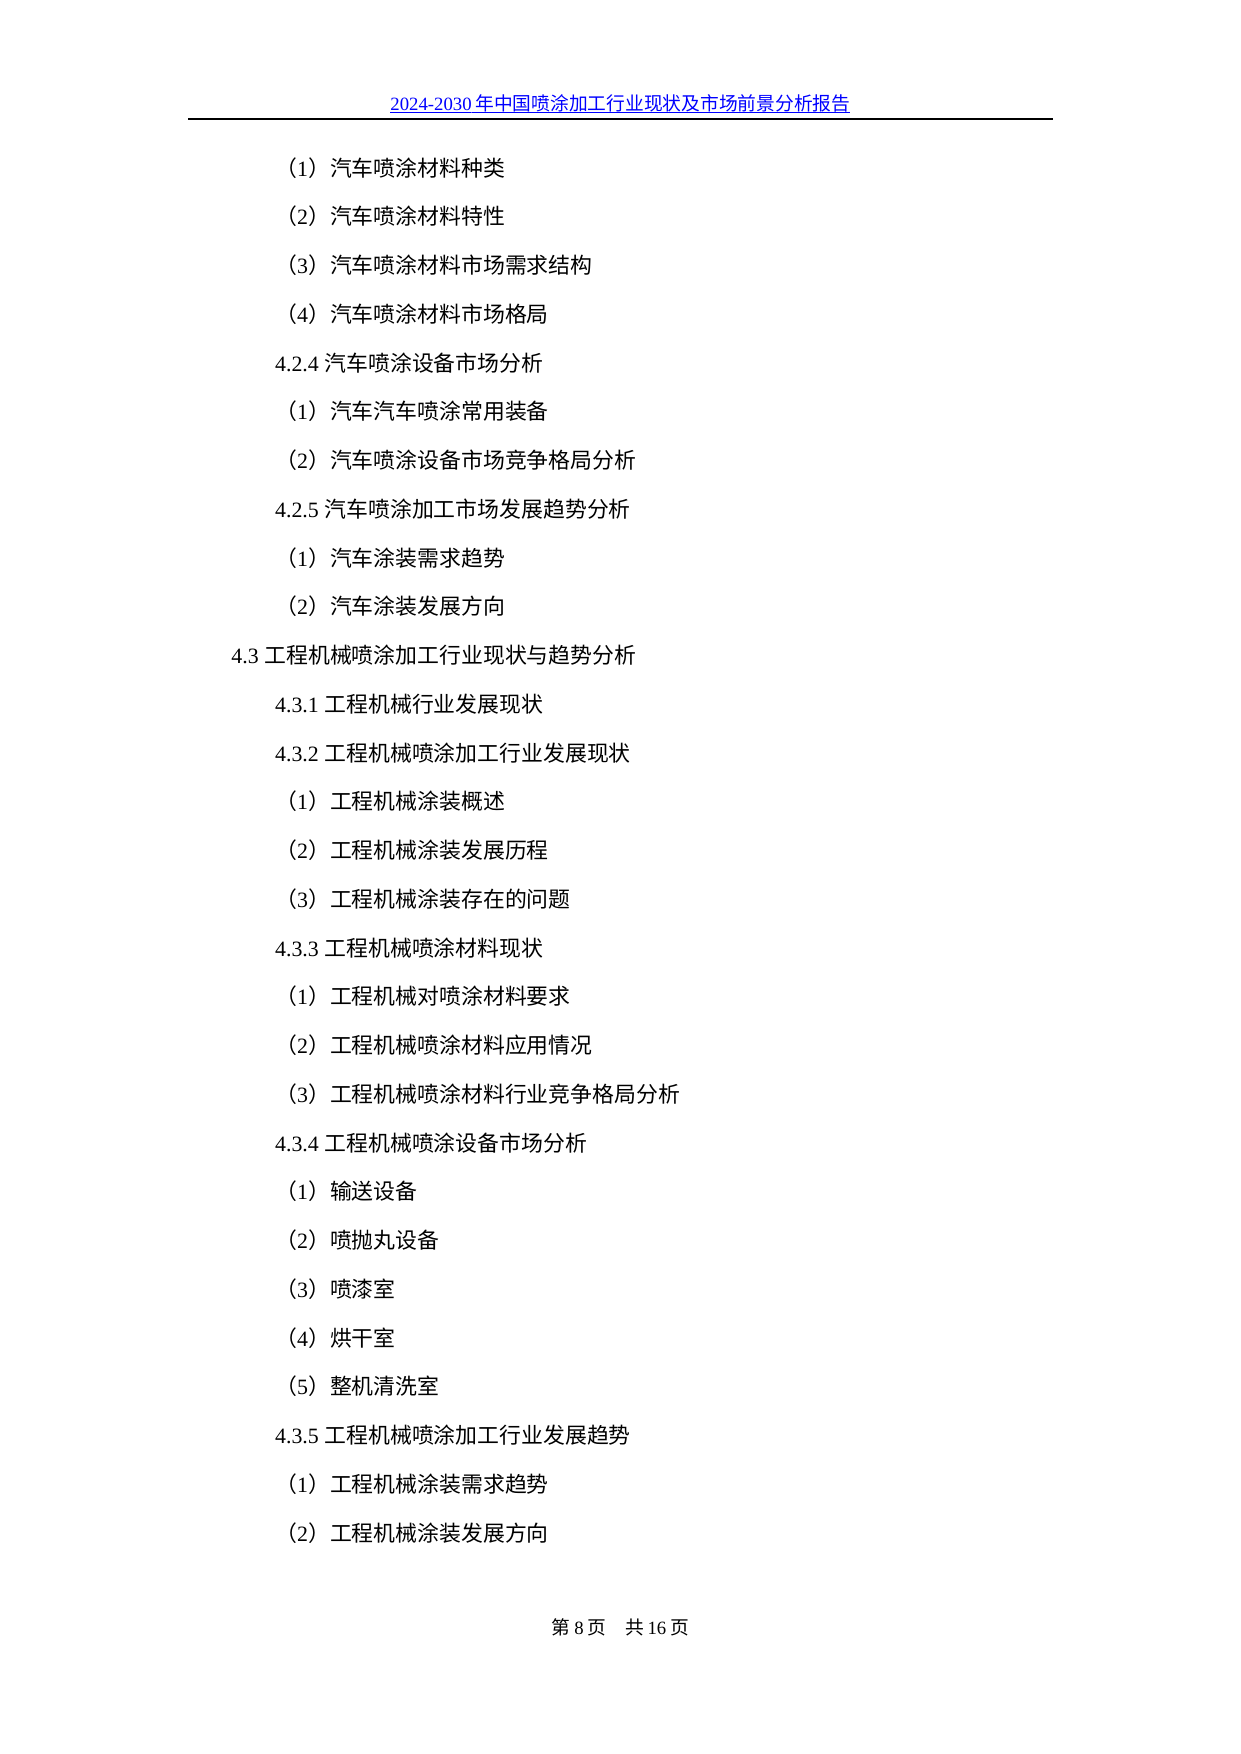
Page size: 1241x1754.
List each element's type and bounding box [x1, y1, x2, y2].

text [187, 150, 1053, 1548]
